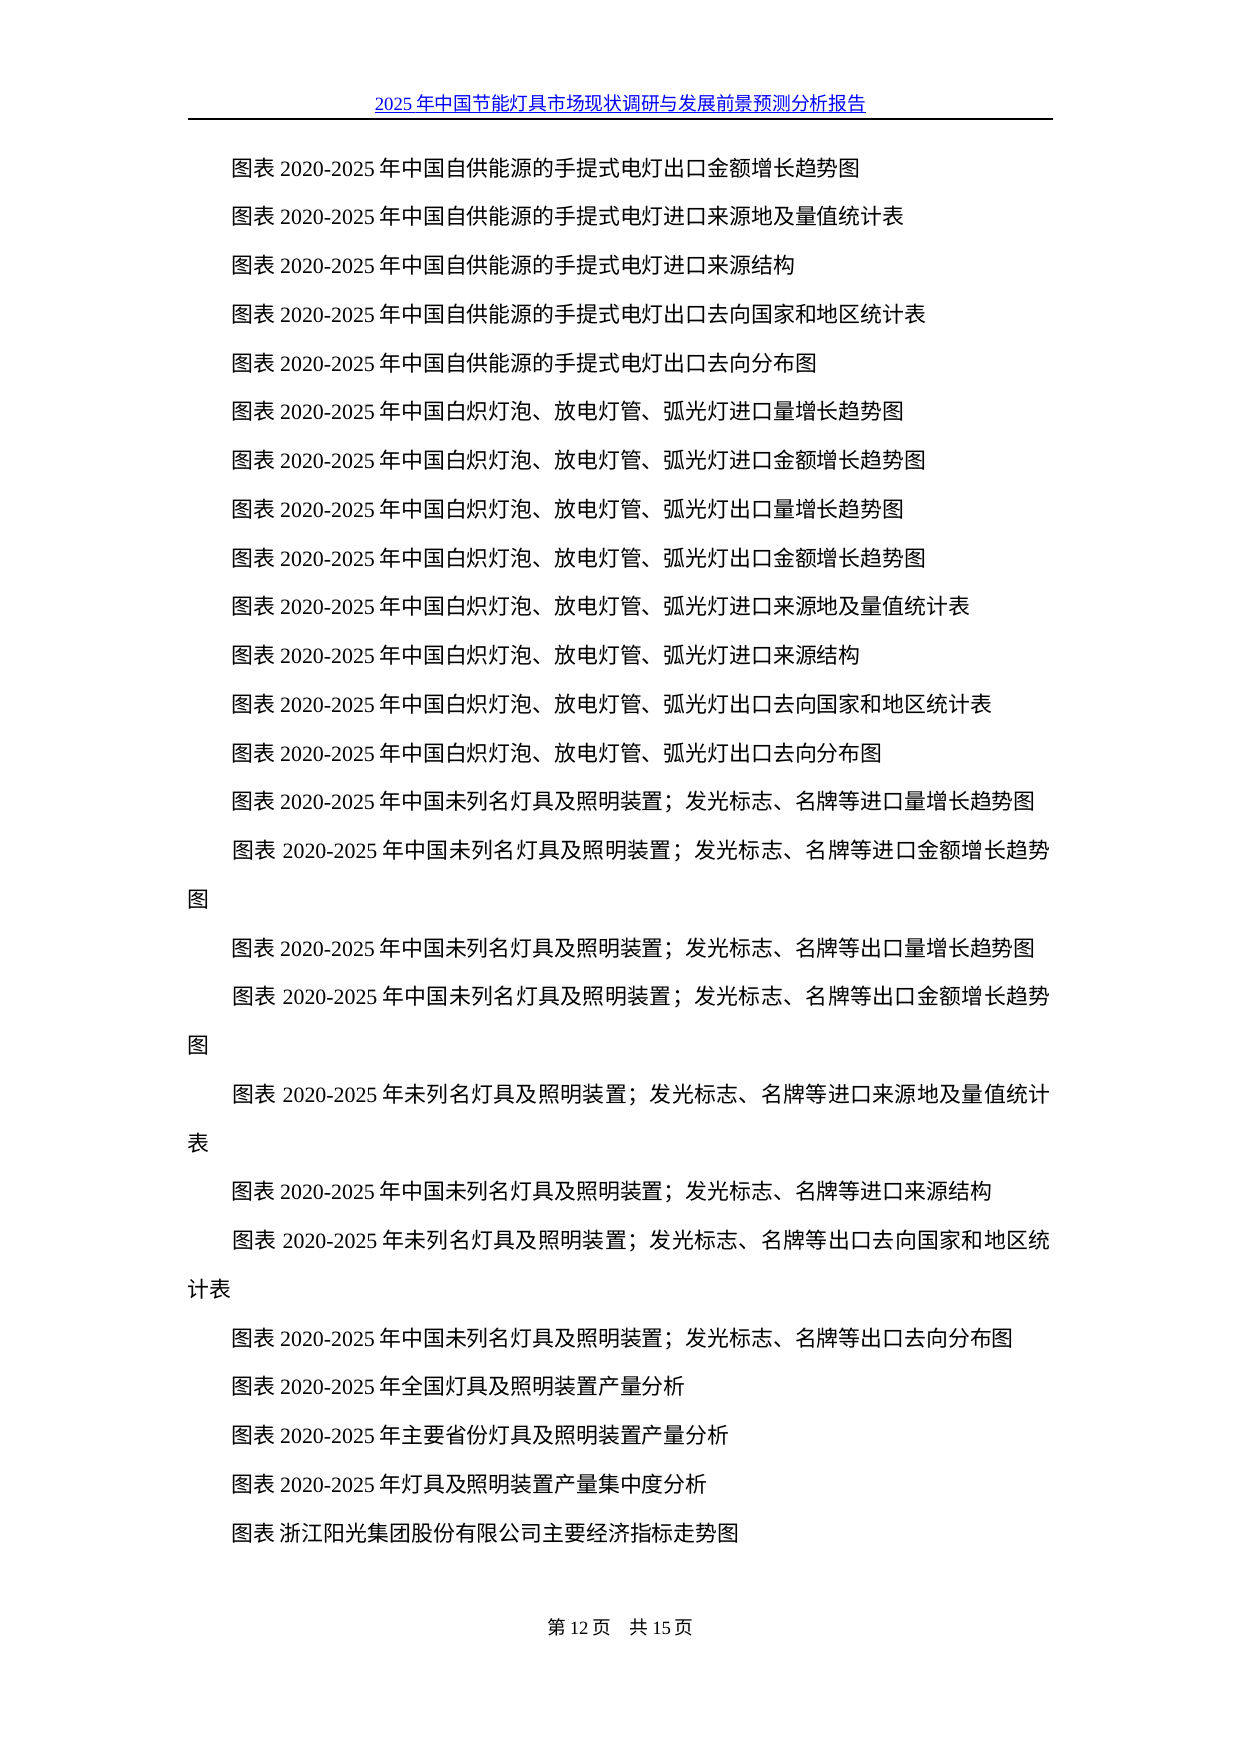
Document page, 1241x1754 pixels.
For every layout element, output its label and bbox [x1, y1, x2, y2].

text [187, 150, 1053, 1548]
